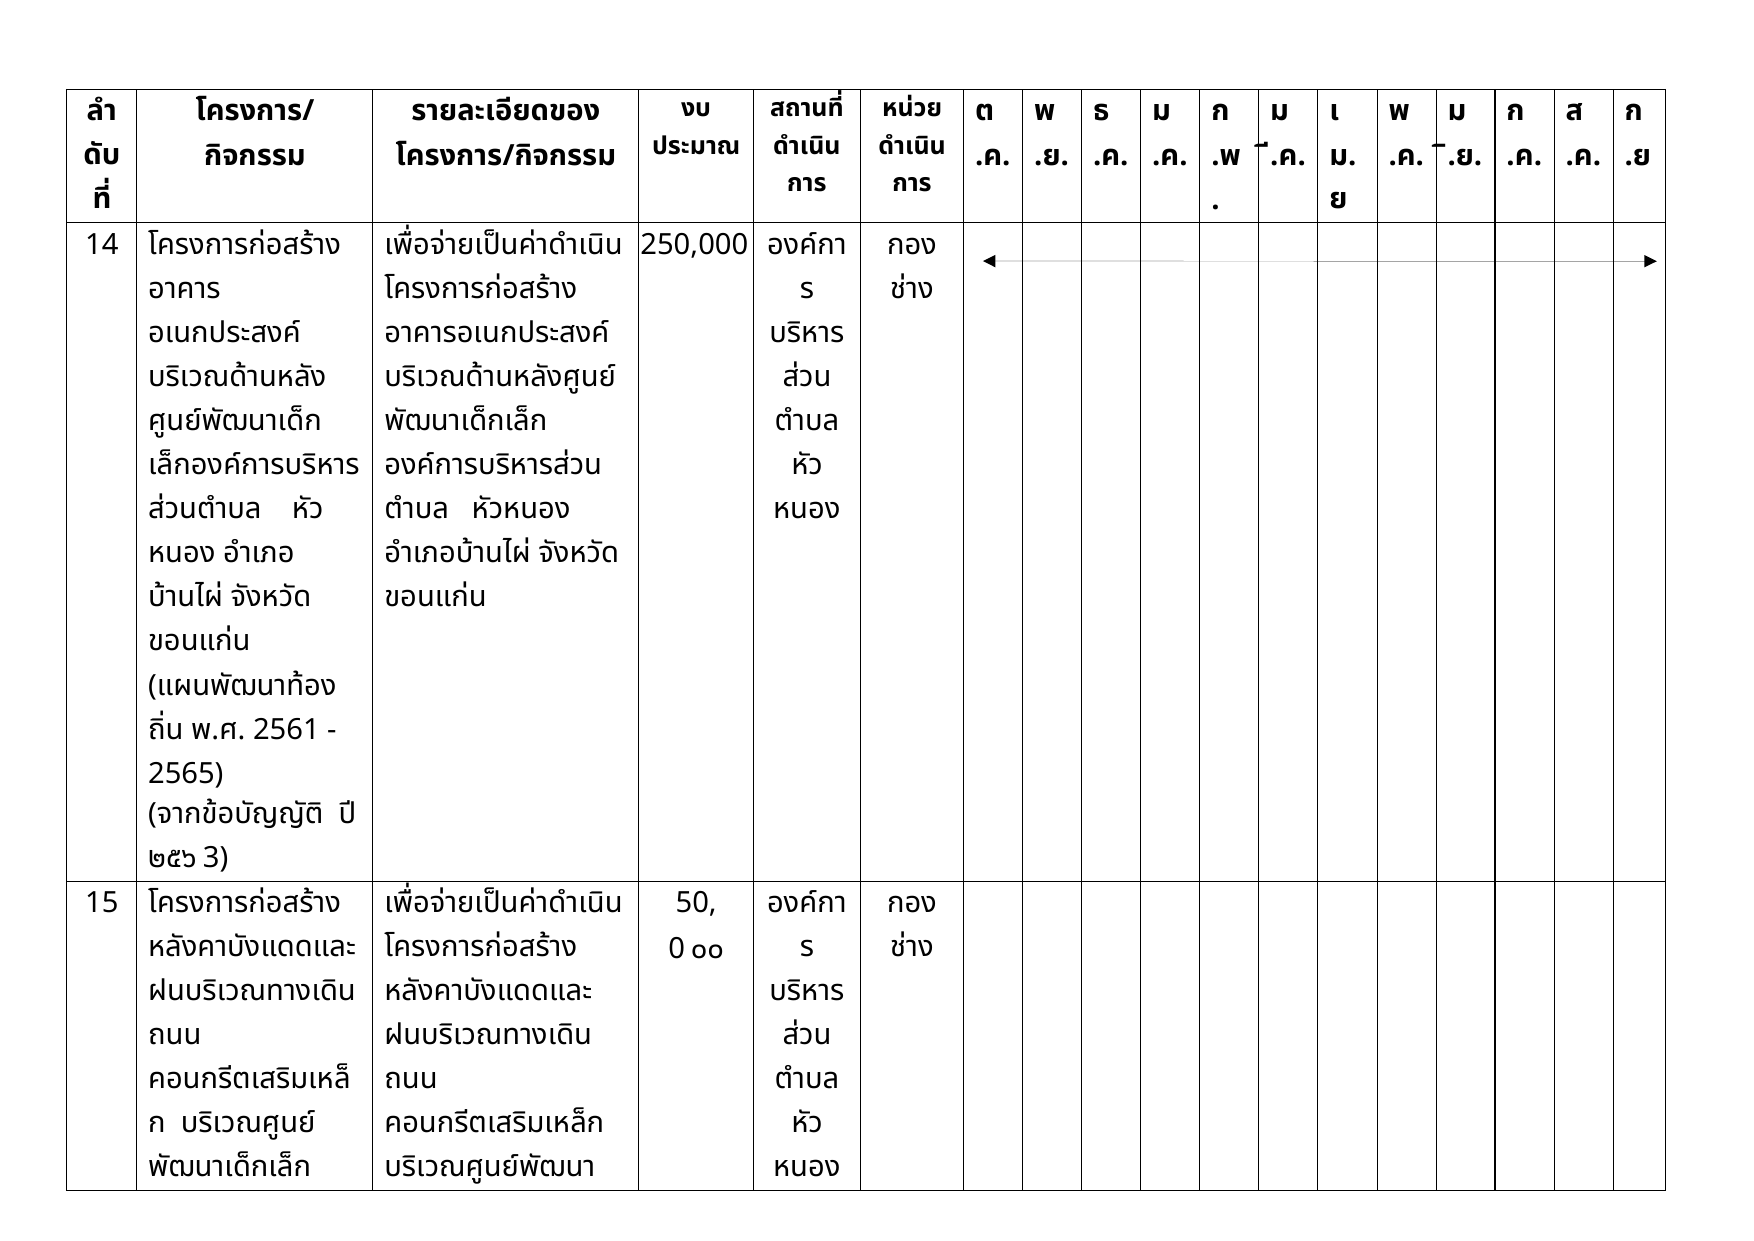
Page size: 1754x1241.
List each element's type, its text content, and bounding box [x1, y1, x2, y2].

table_cell เม.ย [1318, 90, 1377, 222]
table_cell ธ.ค. [1082, 90, 1140, 222]
table_cell กองช่าง [861, 882, 963, 1190]
table_header สถานที่ดำเนินการ [754, 90, 860, 222]
table_cell [1023, 882, 1081, 1190]
table_cell [1614, 223, 1665, 881]
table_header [373, 90, 638, 222]
table_cell [1496, 882, 1554, 1190]
table_cell [964, 882, 1022, 1190]
table_cell 250,000 [639, 223, 753, 881]
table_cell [137, 882, 372, 1190]
table_cell [1614, 882, 1665, 1190]
table_cell [1318, 882, 1377, 1190]
table_cell ก.ค. [1496, 90, 1554, 222]
table_cell [1378, 223, 1436, 261]
table_cell [1259, 223, 1317, 261]
table_cell องค์การบริหารส่วนตำบลหัวหนอง [754, 223, 860, 881]
table_cell 14 [67, 223, 136, 881]
table_cell [1259, 262, 1317, 881]
table_cell [1437, 262, 1494, 881]
table_cell มิ.ย. [1437, 90, 1494, 222]
table_cell [1318, 262, 1377, 881]
table_cell 50,0๐๐ [639, 882, 753, 1190]
table_cell [1082, 882, 1140, 1190]
table_header งบประมาณ [639, 90, 753, 222]
table_cell [1259, 882, 1317, 1190]
table_cell [1555, 223, 1613, 261]
table_cell ก.ย [1614, 90, 1665, 222]
table_cell ต.ค. [964, 90, 1022, 222]
table_cell ส.ค. [1555, 90, 1613, 222]
table_cell [1555, 882, 1613, 1190]
table_cell พ.ค. [1378, 90, 1436, 222]
table_header หน่วยดำเนินการ [861, 90, 963, 222]
table_cell [1200, 223, 1258, 261]
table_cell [373, 882, 638, 1190]
table_cell [1496, 223, 1554, 261]
table_cell [1082, 262, 1140, 881]
table_cell [1378, 882, 1436, 1190]
table_cell [1200, 262, 1258, 881]
table_cell ก.พ. [1200, 90, 1258, 222]
table_cell [1437, 882, 1494, 1190]
table_cell โครงการก่อสร้างอาคารอเนกประสงค์ บริเวณด้านหลังศูนย์พัฒนาเด็กเล็กองค์การบริหารส่วนตำบล หัวหนอง อำเภอบ้านไผ่ จังหวัดขอนแก่น (แผนพัฒนาท้องถิ่น พ.ศ. 2561 - 2565) (จากข้อบัญญัติ ปี ๒๕๖3) [137, 223, 372, 881]
table_cell [1496, 262, 1554, 881]
table_cell [1437, 223, 1494, 261]
table_cell 15 [67, 882, 136, 1190]
table_header โครงการ/กิจกรรม [137, 90, 372, 222]
table_cell เพื่อจ่ายเป็นค่าดำเนินโครงการก่อสร้างอาคารอเนกประสงค์ บริเวณด้านหลังศูนย์พัฒนาเด็กเล็กองค์การบริหารส่วนตำบล หัวหนอง อำเภอบ้านไผ่ จังหวัดขอนแก่น [373, 223, 638, 881]
table_cell [1378, 262, 1436, 881]
table_cell [1200, 882, 1258, 1190]
table_cell [964, 223, 1022, 881]
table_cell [754, 882, 860, 1190]
table_cell กองช่าง [861, 223, 963, 881]
table_header ลำดับที่ [67, 90, 136, 222]
table_cell [1141, 882, 1199, 1190]
table_cell [1023, 223, 1081, 260]
table_cell [1555, 262, 1613, 881]
table_cell [1082, 223, 1140, 260]
table_cell ม.ค. [1141, 90, 1199, 222]
table_cell [1318, 223, 1377, 261]
table_cell [1023, 262, 1081, 881]
table_cell พ.ย. [1023, 90, 1081, 222]
table_cell [1141, 262, 1199, 881]
table_cell [1141, 223, 1199, 261]
table_cell มี.ค. [1259, 90, 1317, 222]
